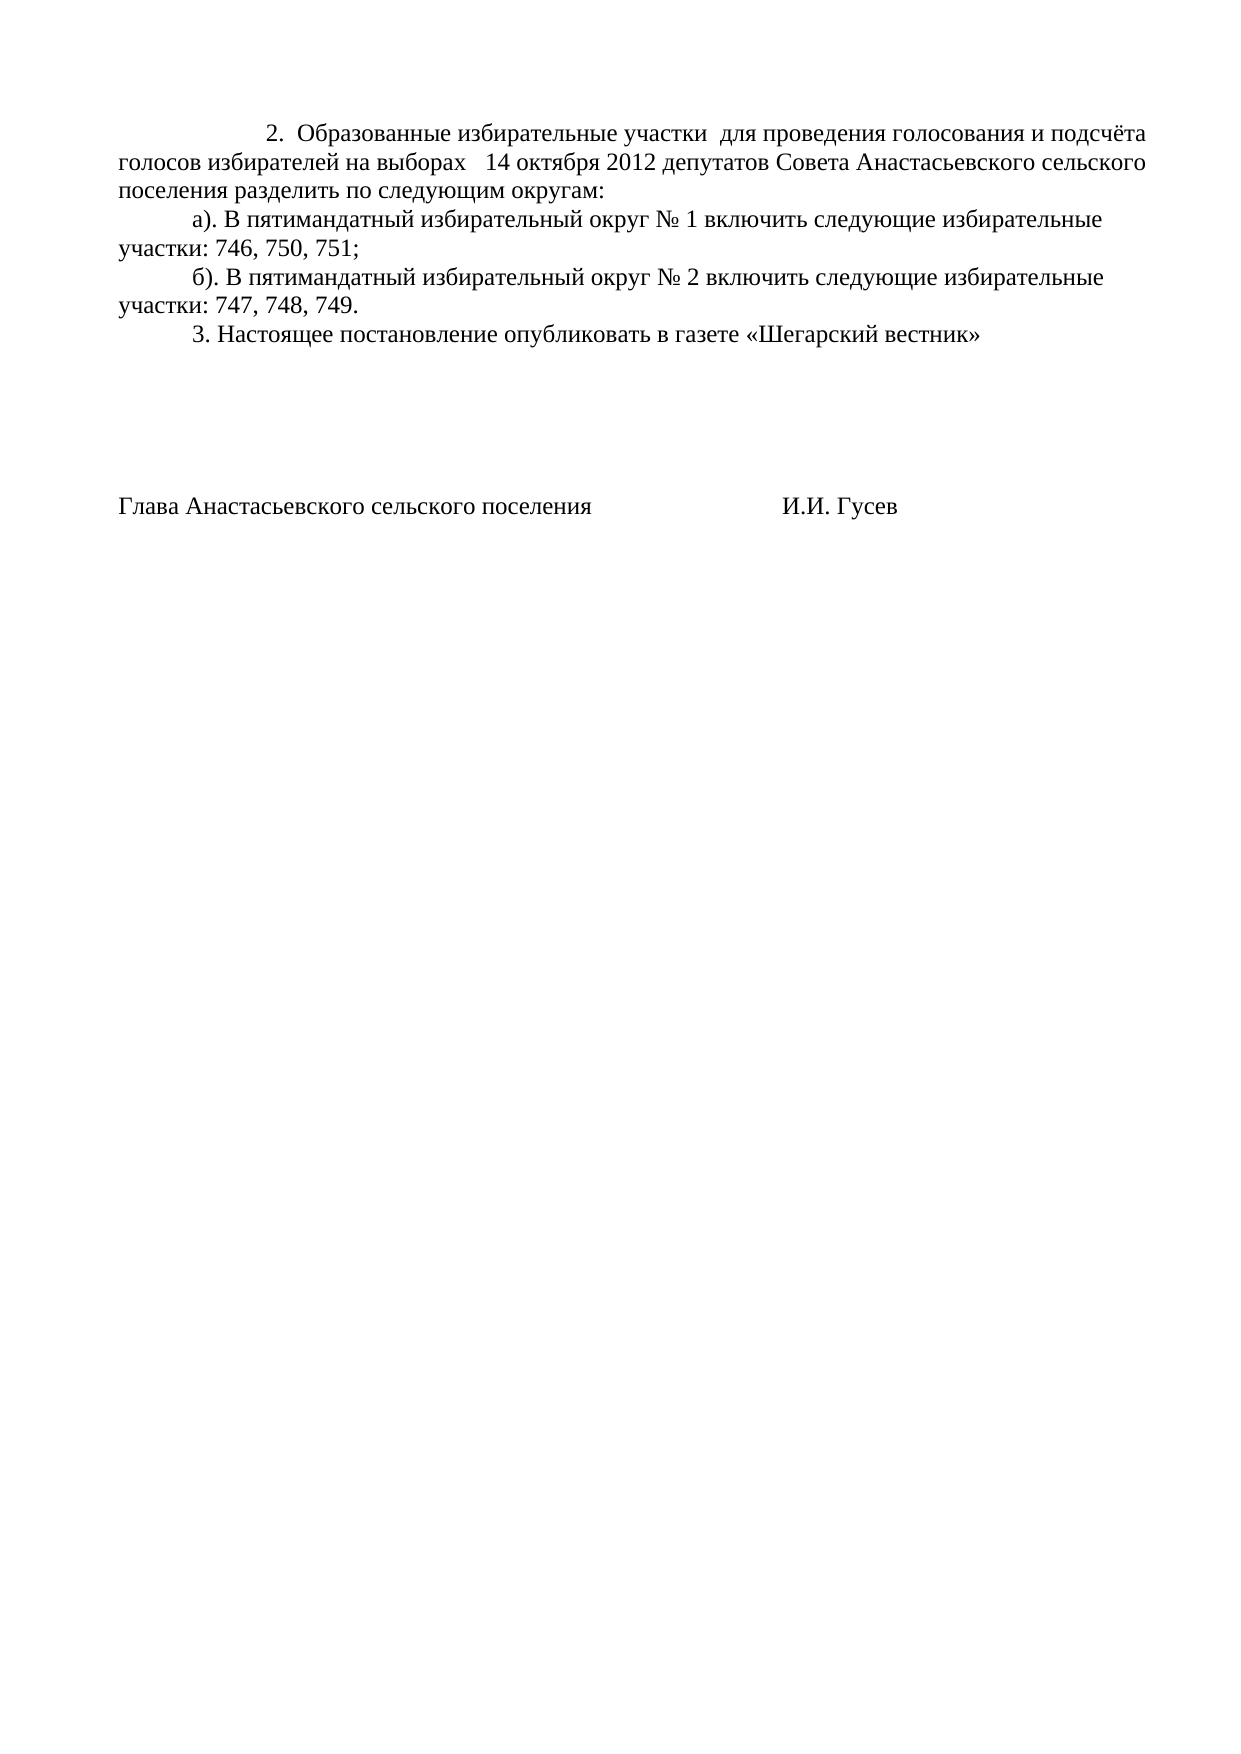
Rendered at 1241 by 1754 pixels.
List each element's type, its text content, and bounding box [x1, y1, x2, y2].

text 2. Образованные избирательные участки для проведения голосования и подсчёта голосов избирателей на выборах 14 октября 2012 депутатов Совета Анастасьевского сельского поселения разделить по следующим округам: [118, 118, 1152, 204]
text б). В пятимандатный избирательный округ № 2 включить следующие избирательные участки: 747, 748, 749. [118, 262, 1152, 319]
text 3. Настоящее постановление опубликовать в газете «Шегарский вестник» [118, 319, 1152, 348]
text Глава Анастасьевского сельского поселения И.И. Гусев [118, 491, 1152, 520]
text а). В пятимандатный избирательный округ № 1 включить следующие избирательные участки: 746, 750, 751; [118, 204, 1152, 262]
